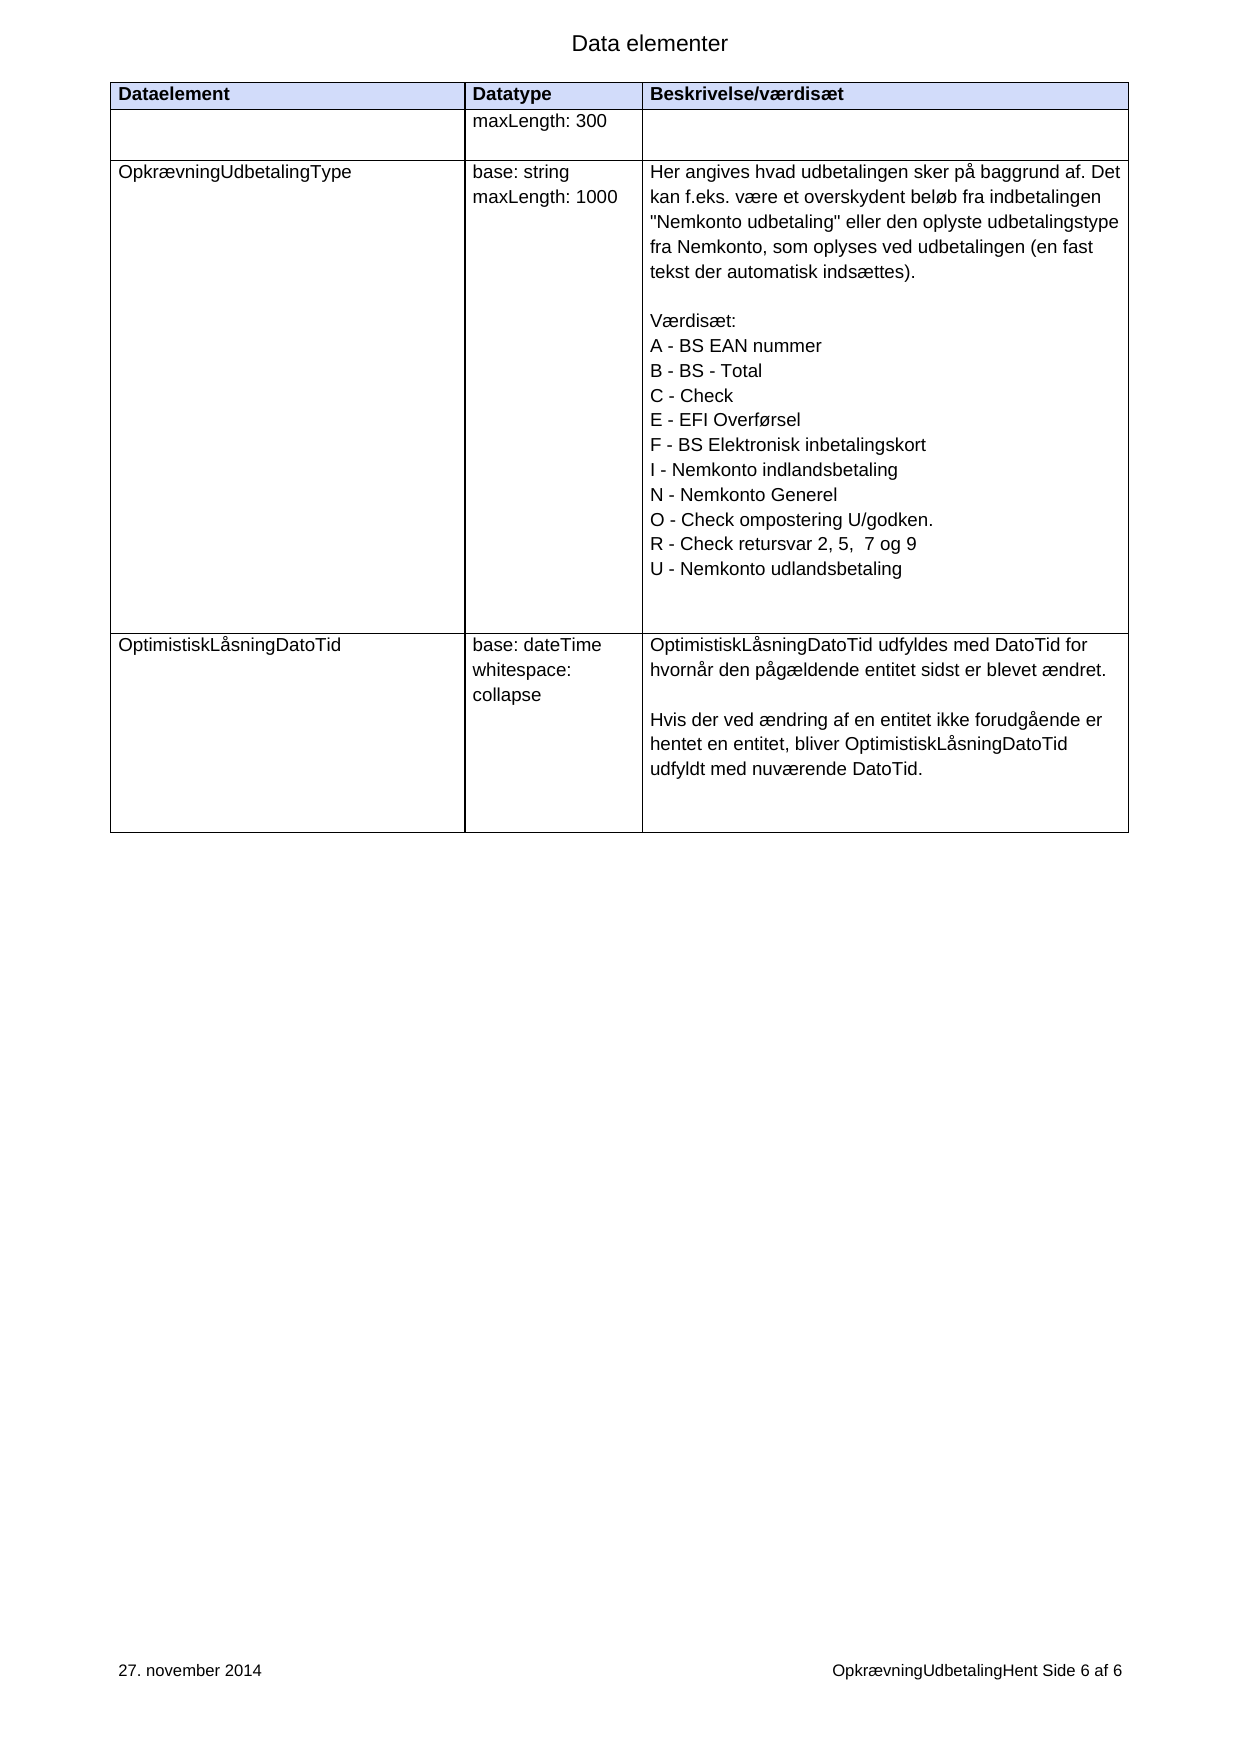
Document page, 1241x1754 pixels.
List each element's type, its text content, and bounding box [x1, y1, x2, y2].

table_cell base: dateTime whitespace: collapse [466, 634, 642, 832]
table_cell base: string maxLength: 1000 [466, 161, 642, 632]
table_cell Her angives hvad udbetalingen sker på baggrund af. Det kan f.eks. være et overskydent beløb fra indbetalingen "Nemkonto udbetaling" eller den oplyste udbetalingstype fra Nemkonto, som oplyses ved udbetalingen (en fast tekst der automatisk indsættes). Værdisæt: A - BS EAN nummer B - BS - Total C - Check E - EFI Overførsel F - BS Elektronisk inbetalingskort I - Nemkonto indlandsbetaling N - Nemkonto Generel O - Check ompostering U/godken. R - Check retursvar 2, 5, 7 og 9 U - Nemkonto udlandsbetaling [643, 161, 1128, 632]
table_cell OptimistiskLåsningDatoTid [111, 634, 464, 832]
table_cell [643, 110, 1128, 160]
table_cell OptimistiskLåsningDatoTid udfyldes med DatoTid for hvornår den pågældende entitet sidst er blevet ændret. Hvis der ved ændring af en entitet ikke forudgående er hentet en entitet, bliver OptimistiskLåsningDatoTid udfyldt med nuværende DatoTid. [643, 634, 1128, 832]
table_header Datatype [466, 83, 642, 109]
table_header Dataelement [111, 83, 464, 109]
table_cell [111, 110, 464, 160]
table_cell OpkrævningUdbetalingType [111, 161, 464, 632]
table_header Beskrivelse/værdisæt [643, 83, 1128, 109]
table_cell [466, 110, 642, 160]
